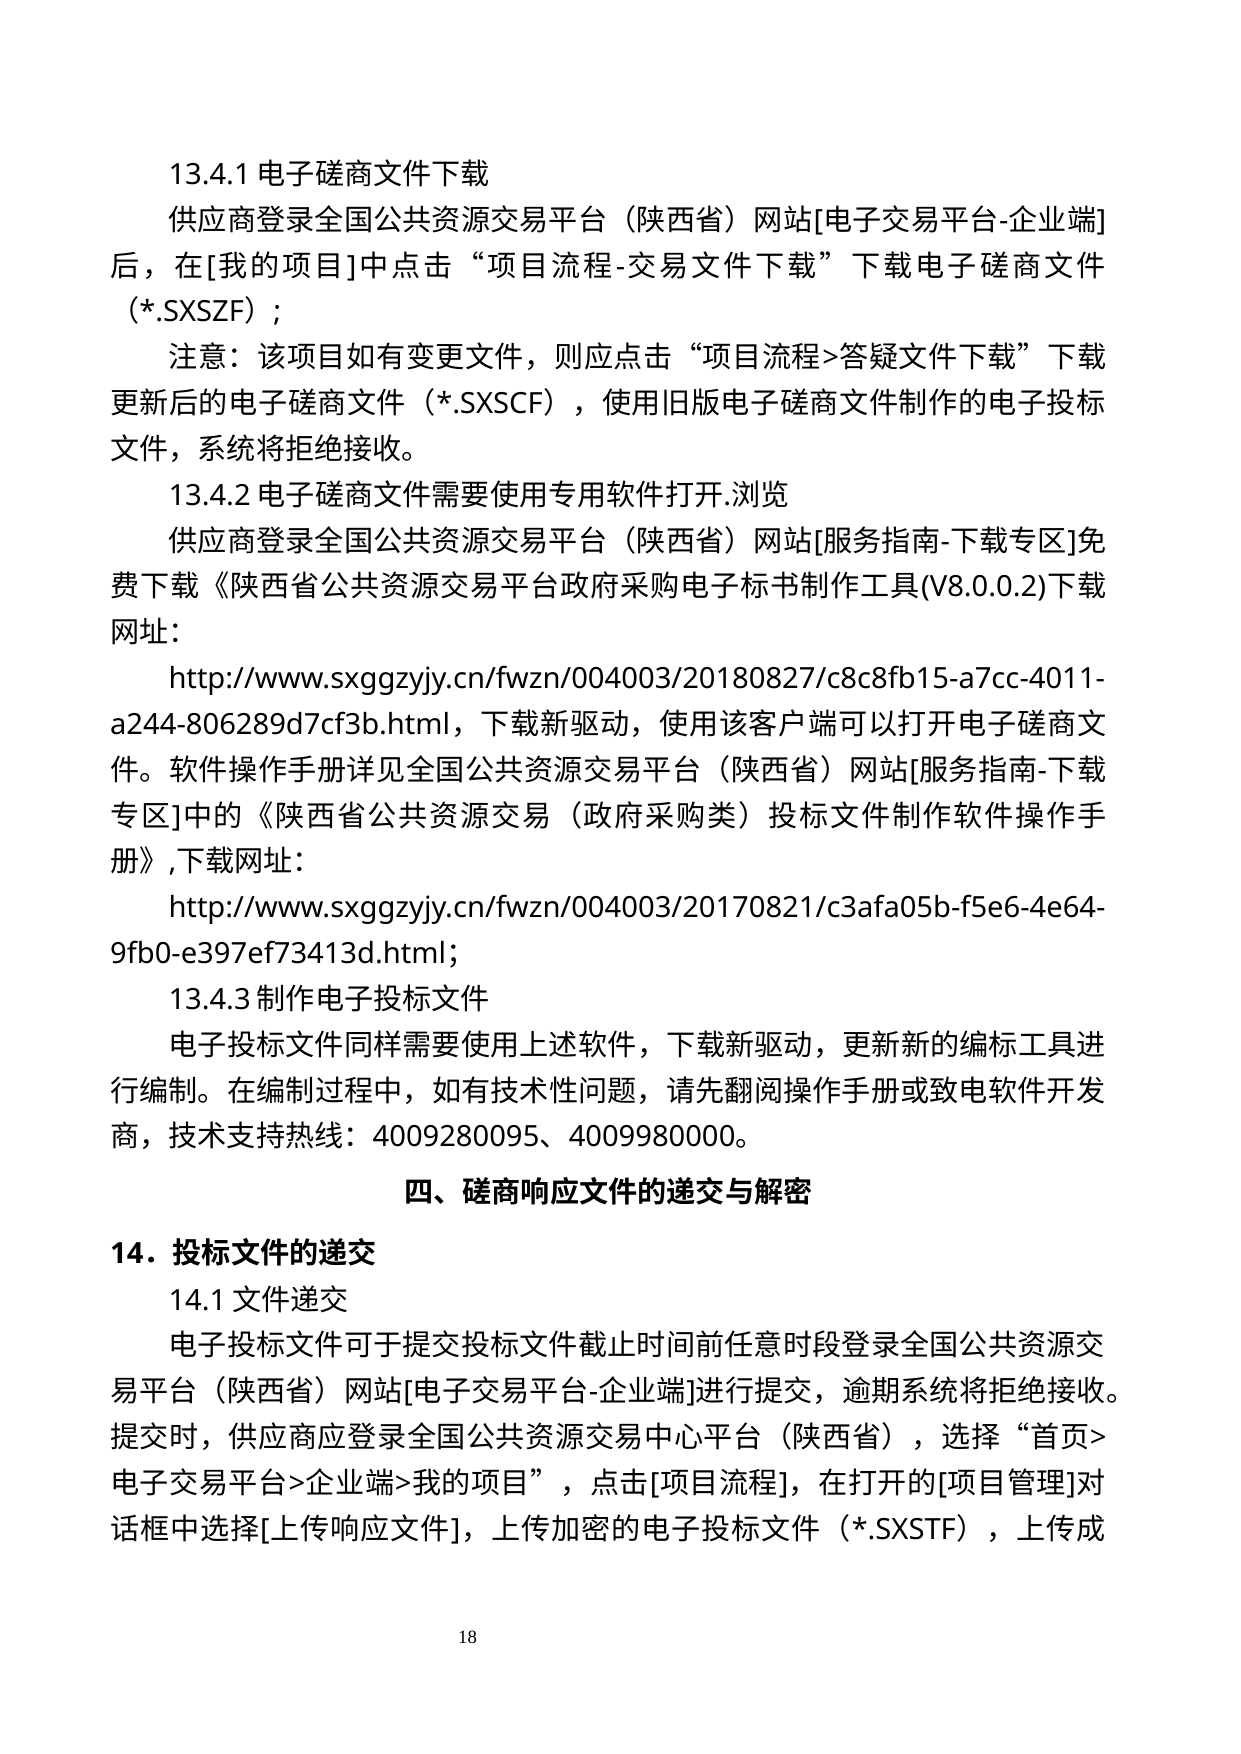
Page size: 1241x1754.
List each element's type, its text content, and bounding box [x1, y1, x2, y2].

text 13.4.2电子磋商文件需要使用专用软件打开.浏览 [110, 468, 1106, 514]
text 13.4.3制作电子投标文件 [110, 973, 1106, 1018]
text 14．投标文件的递交 [110, 1223, 1106, 1273]
text 供应商登录全国公共资源交易平台（陕西省）网站[服务指南-下载专区]免费下载《陕西省公共资源交易平台政府采购电子标书制作工具(V8.0.0.2)下载网址： [110, 514, 1106, 652]
text 注意：该项目如有变更文件，则应点击“项目流程>答疑文件下载”下载更新后的电子磋商文件（*.SXSCF），使用旧版电子磋商文件制作的电子投标文件，系统将拒绝接收。 [110, 331, 1106, 468]
text 电子投标文件同样需要使用上述软件，下载新驱动，更新新的编标工具进行编制。在编制过程中，如有技术性问题，请先翻阅操作手册或致电软件开发商，技术支持热线：4009280095、4009980000。 [110, 1018, 1106, 1156]
text 四、磋商响应文件的递交与解密 [110, 1168, 1106, 1211]
text http://www.sxggzyjy.cn/fwzn/004003/20170821/c3afa05b-f5e6-4e64-9fb0-e397ef73413d.html； [110, 881, 1106, 973]
text 14.1文件递交 [110, 1273, 1106, 1319]
text 13.4.1电子磋商文件下载 [110, 148, 1106, 193]
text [110, 1319, 1106, 1548]
text http://www.sxggzyjy.cn/fwzn/004003/20180827/c8c8fb15-a7cc-4011-a244-806289d7cf3b.html，下载新驱动，使用该客户端可以打开电子磋商文件。软件操作手册详见全国公共资源交易平台（陕西省）网站[服务指南-下载专区]中的《陕西省公共资源交易（政府采购类）投标文件制作软件操作手册》,下载网址： [110, 652, 1106, 881]
text 供应商登录全国公共资源交易平台（陕西省）网站[电子交易平台-企业端]后，在[我的项目]中点击“项目流程-交易文件下载”下载电子磋商文件（*.SXSZF）; [110, 193, 1106, 331]
